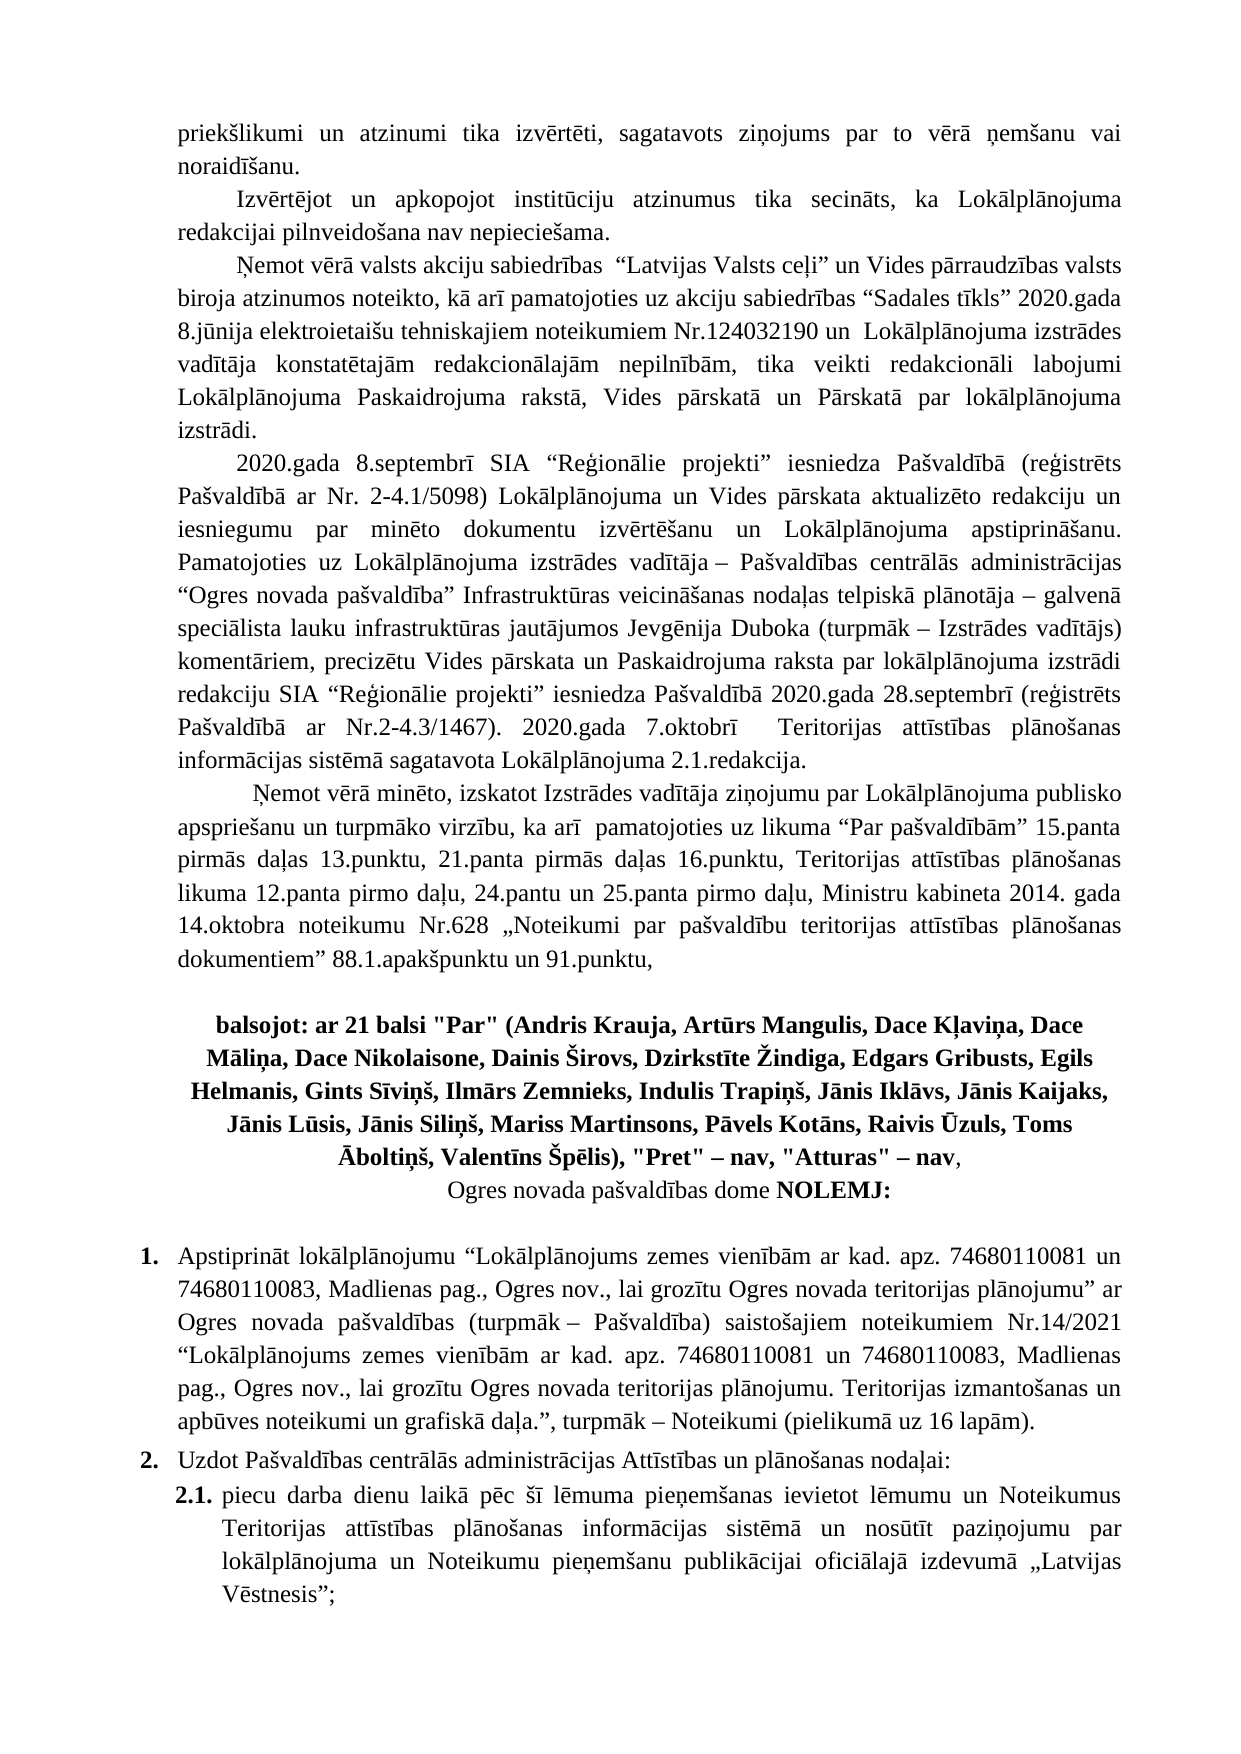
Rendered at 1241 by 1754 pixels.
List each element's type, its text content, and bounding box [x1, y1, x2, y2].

list Apstiprināt lokālplānojumu “Lokālplānojums zemes vienībām ar kad. apz. 74680110081 un 74680110083, Madlienas pag., Ogres nov., lai grozītu Ogres novada teritorijas plānojumu” ar Ogres novada pašvaldības (turpmāk – Pašvaldība) saistošajiem noteikumiem Nr.14/2021 “Lokālplānojums zemes vienībām ar kad. apz. 74680110081 un 74680110083, Madlienas pag., Ogres nov., lai grozītu Ogres novada teritorijas plānojumu. Teritorijas izmantošanas un apbūves noteikumi un grafiskā daļa.”, turpmāk – Noteikumi (pielikumā uz 16 lapām). [140, 1241, 1122, 1435]
text Ņemot vērā minēto, izskatot Izstrādes vadītāja ziņojumu par Lokālplānojuma publisko apspriešanu un turpmāko virzību, ka arī pamatojoties uz likuma “Par pašvaldībām” 15.panta pirmās daļas 13.punktu, 21.panta pirmās daļas 16.punktu, Teritorijas attīstības plānošanas likuma 12.panta pirmo daļu, 24.pantu un 25.panta pirmo daļu, Ministru kabineta 2014. gada 14.oktobra noteikumu Nr.628 „Noteikumi par pašvaldību teritorijas attīstības plānošanas dokumentiem” 88.1.apakšpunktu un 91.punktu, [177, 778, 1122, 972]
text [177, 118, 1122, 180]
list Uzdot Pašvaldības centrālās administrācijas Attīstības un plānošanas nodaļai: [140, 1445, 1122, 1474]
text Ogres novada pašvaldības dome NOLEMJ: [177, 1175, 1122, 1203]
list piecu darba dienu laikā pēc šī lēmuma pieņemšanas ievietot lēmumu un Noteikumus Teritorijas attīstības plānošanas informācijas sistēmā un nosūtīt paziņojumu par lokālplānojuma un Noteikumu pieņemšanu publikācijai oficiālajā izdevumā „Latvijas Vēstnesis”; [175, 1480, 1122, 1608]
text 2020.gada 8.septembrī SIA “Reģionālie projekti” iesniedza Pašvaldībā (reģistrēts Pašvaldībā ar Nr. 2-4.1/5098) Lokālplānojuma un Vides pārskata aktualizēto redakciju un iesniegumu par minēto dokumentu izvērtēšanu un Lokālplānojuma apstiprināšanu. Pamatojoties uz Lokālplānojuma izstrādes vadītāja – Pašvaldības centrālās administrācijas “Ogres novada pašvaldība” Infrastruktūras veicināšanas nodaļas telpiskā plānotāja – galvenā speciālista lauku infrastruktūras jautājumos Jevgēnija Duboka (turpmāk – Izstrādes vadītājs) komentāriem, precizētu Vides pārskata un Paskaidrojuma raksta par lokālplānojuma izstrādi redakciju SIA “Reģionālie projekti” iesniedza Pašvaldībā 2020.gada 28.septembrī (reģistrēts Pašvaldībā ar Nr.2-4.3/1467). 2020.gada 7.oktobrī Teritorijas attīstības plānošanas informācijas sistēmā sagatavota Lokālplānojuma 2.1.redakcija. [177, 448, 1122, 774]
text Ņemot vērā valsts akciju sabiedrības “Latvijas Valsts ceļi” un Vides pārraudzības valsts biroja atzinumos noteikto, kā arī pamatojoties uz akciju sabiedrības “Sadales tīkls” 2020.gada 8.jūnija elektroietaišu tehniskajiem noteikumiem Nr.124032190 un Lokālplānojuma izstrādes vadītāja konstatētajām redakcionālajām nepilnībām, tika veikti redakcionāli labojumi Lokālplānojuma Paskaidrojuma rakstā, Vides pārskatā un Pārskatā par lokālplānojuma izstrādi. [177, 250, 1122, 444]
text Izvērtējot un apkopojot institūciju atzinumus tika secināts, ka Lokālplānojuma redakcijai pilnveidošana nav nepieciešama. [177, 184, 1122, 246]
text balsojot: ar 21 balsi "Par" (Andris Krauja, Artūrs Mangulis, Dace Kļaviņa, Dace Māliņa, Dace Nikolaisone, Dainis Širovs, Dzirkstīte Žindiga, Edgars Gribusts, Egils Helmanis, Gints Sīviņš, Ilmārs Zemnieks, Indulis Trapiņš, Jānis Iklāvs, Jānis Kaijaks, Jānis Lūsis, Jānis Siliņš, Mariss Martinsons, Pāvels Kotāns, Raivis Ūzuls, Toms Āboltiņš, Valentīns Špēlis), "Pret" – nav, "Atturas" – nav, [177, 1010, 1122, 1171]
